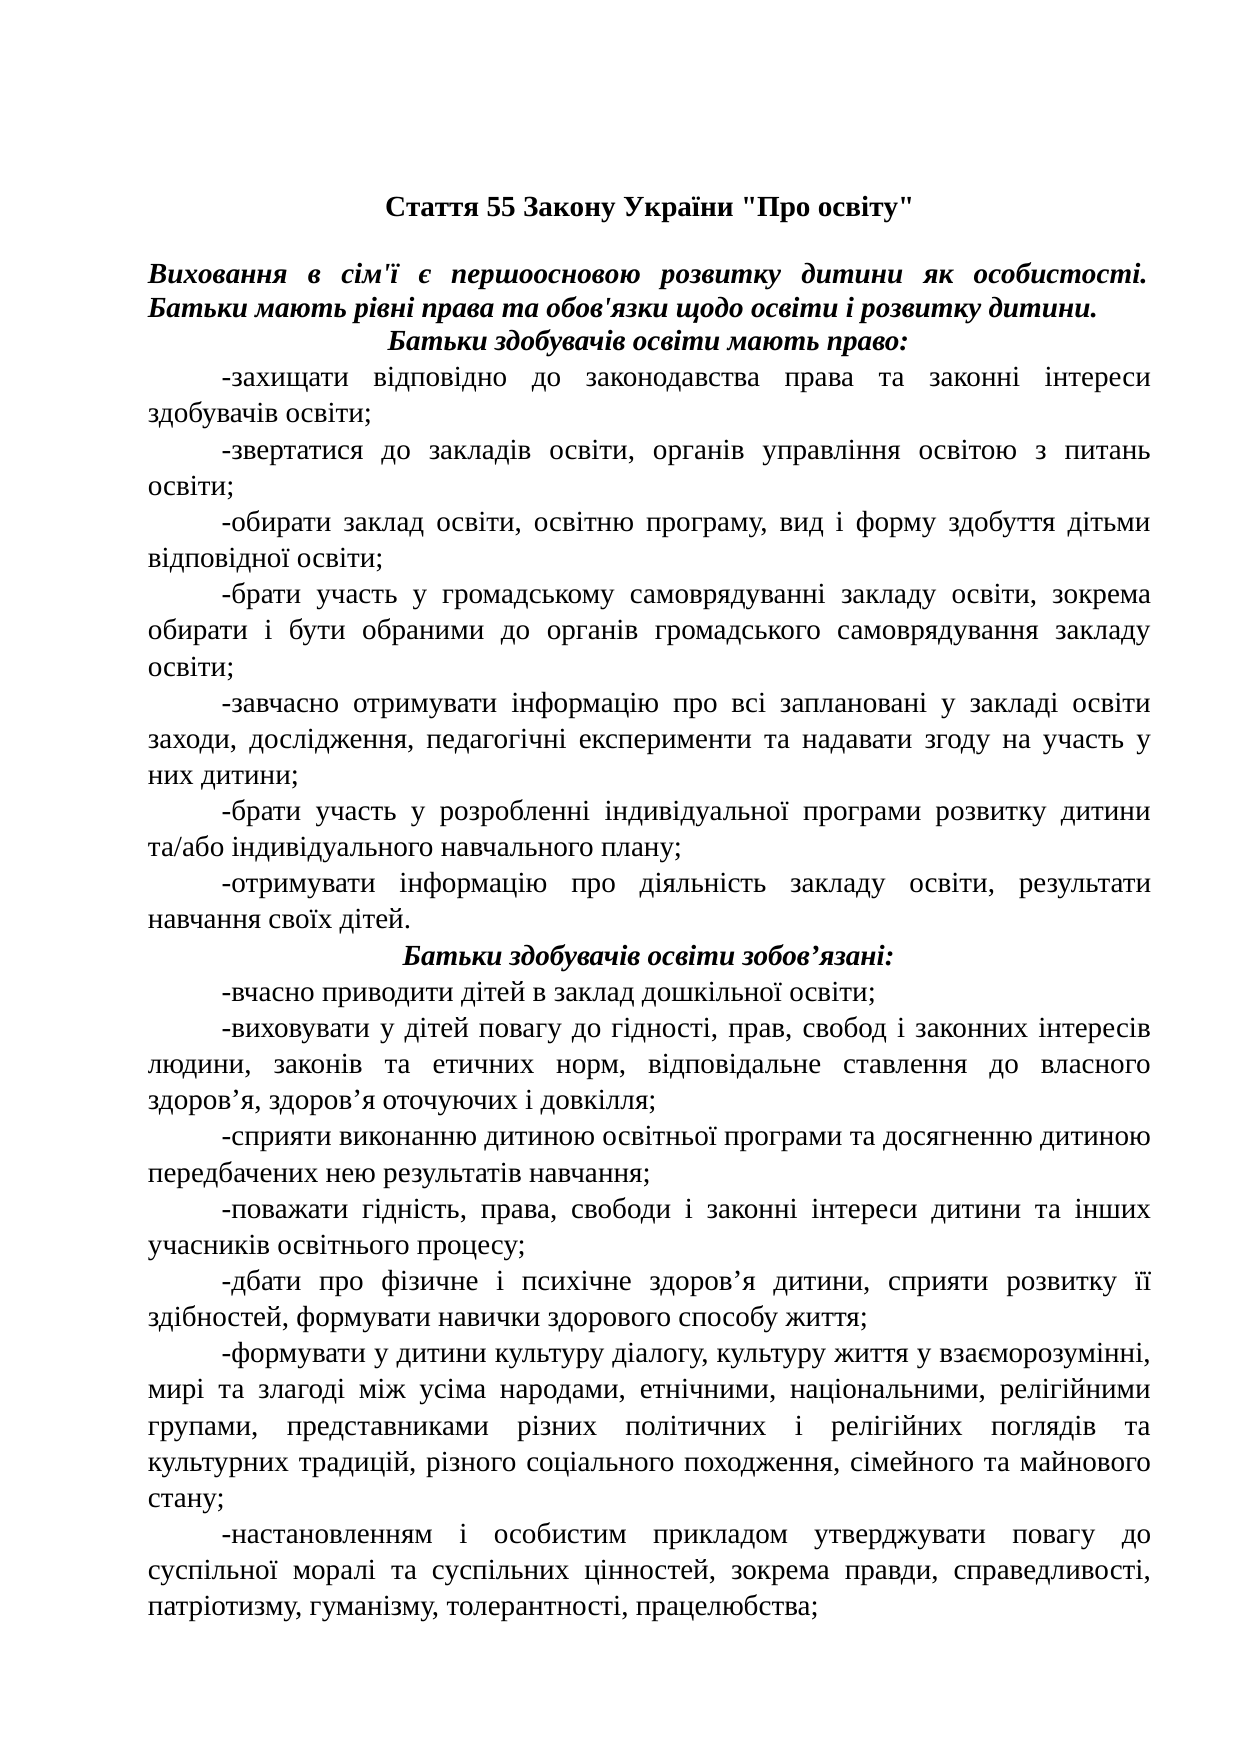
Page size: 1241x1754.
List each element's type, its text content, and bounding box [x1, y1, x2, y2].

text -отримувати інформацію про діяльність закладу освіти, результати навчання своїх дітей. [148, 866, 1152, 935]
text -завчасно отримувати інформацію про всі заплановані у закладі освіти заходи, дослідження, педагогічні експерименти та надавати згоду на участь у них дитини; [148, 685, 1152, 791]
text -настановленням і особистим прикладом утверджувати повагу до суспільної моралі та суспільних цінностей, зокрема правди, справедливості, патріотизму, гуманізму, толерантності, працелюбства; [148, 1516, 1152, 1622]
text -брати участь у розробленні індивідуальної програми розвитку дитини та/або індивідуального навчального плану; [148, 793, 1152, 863]
text -обирати заклад освіти, освітню програму, вид і форму здобуття дітьми відповідної освіти; [148, 504, 1152, 574]
text -звертатися до закладів освіти, органів управління освітою з питань освіти; [148, 432, 1152, 501]
text -дбати про фізичне і психічне здоров’я дитини, сприяти розвитку її здібностей, формувати навички здорового способу життя; [148, 1263, 1152, 1333]
text Виховання в сім'ї є першоосновою розвитку дитини як особистості. Батьки мають рівні права та обов'язки щодо освіти і розвитку дитини. [148, 223, 1152, 323]
text -виховувати у дітей повагу до гідності, прав, свобод і законних інтересів людини, законів та етичних норм, відповідальне ставлення до власного здоров’я, здоров’я оточуючих і довкілля; [148, 1010, 1152, 1116]
text -формувати у дитини культуру діалогу, культуру життя у взаєморозумінні, мирі та злагоді між усіма народами, етнічними, національними, релігійними групами, представниками різних політичних і релігійних поглядів та культурних традицій, різного соціального походження, сімейного та майнового стану; [148, 1335, 1152, 1513]
text -захищати відповідно до законодавства права та законні інтереси здобувачів освіти; [148, 359, 1152, 429]
text -сприяти виконанню дитиною освітньої програми та досягненню дитиною передбачених нею результатів навчання; [148, 1118, 1152, 1188]
text Стаття 55 Закону України "Про освіту" [148, 189, 1152, 223]
text -поважати гідність, права, свободи і законні інтереси дитини та інших учасників освітнього процесу; [148, 1191, 1152, 1261]
text Батьки здобувачів освіти мають право: [148, 323, 1152, 357]
text Батьки здобувачів освіти зобов’язані: [148, 938, 1152, 971]
text -брати участь у громадському самоврядуванні закладу освіти, зокрема обирати і бути обраними до органів громадського самоврядування закладу освіти; [148, 576, 1152, 682]
text -вчасно приводити дітей в заклад дошкільної освіти; [148, 974, 1152, 1007]
